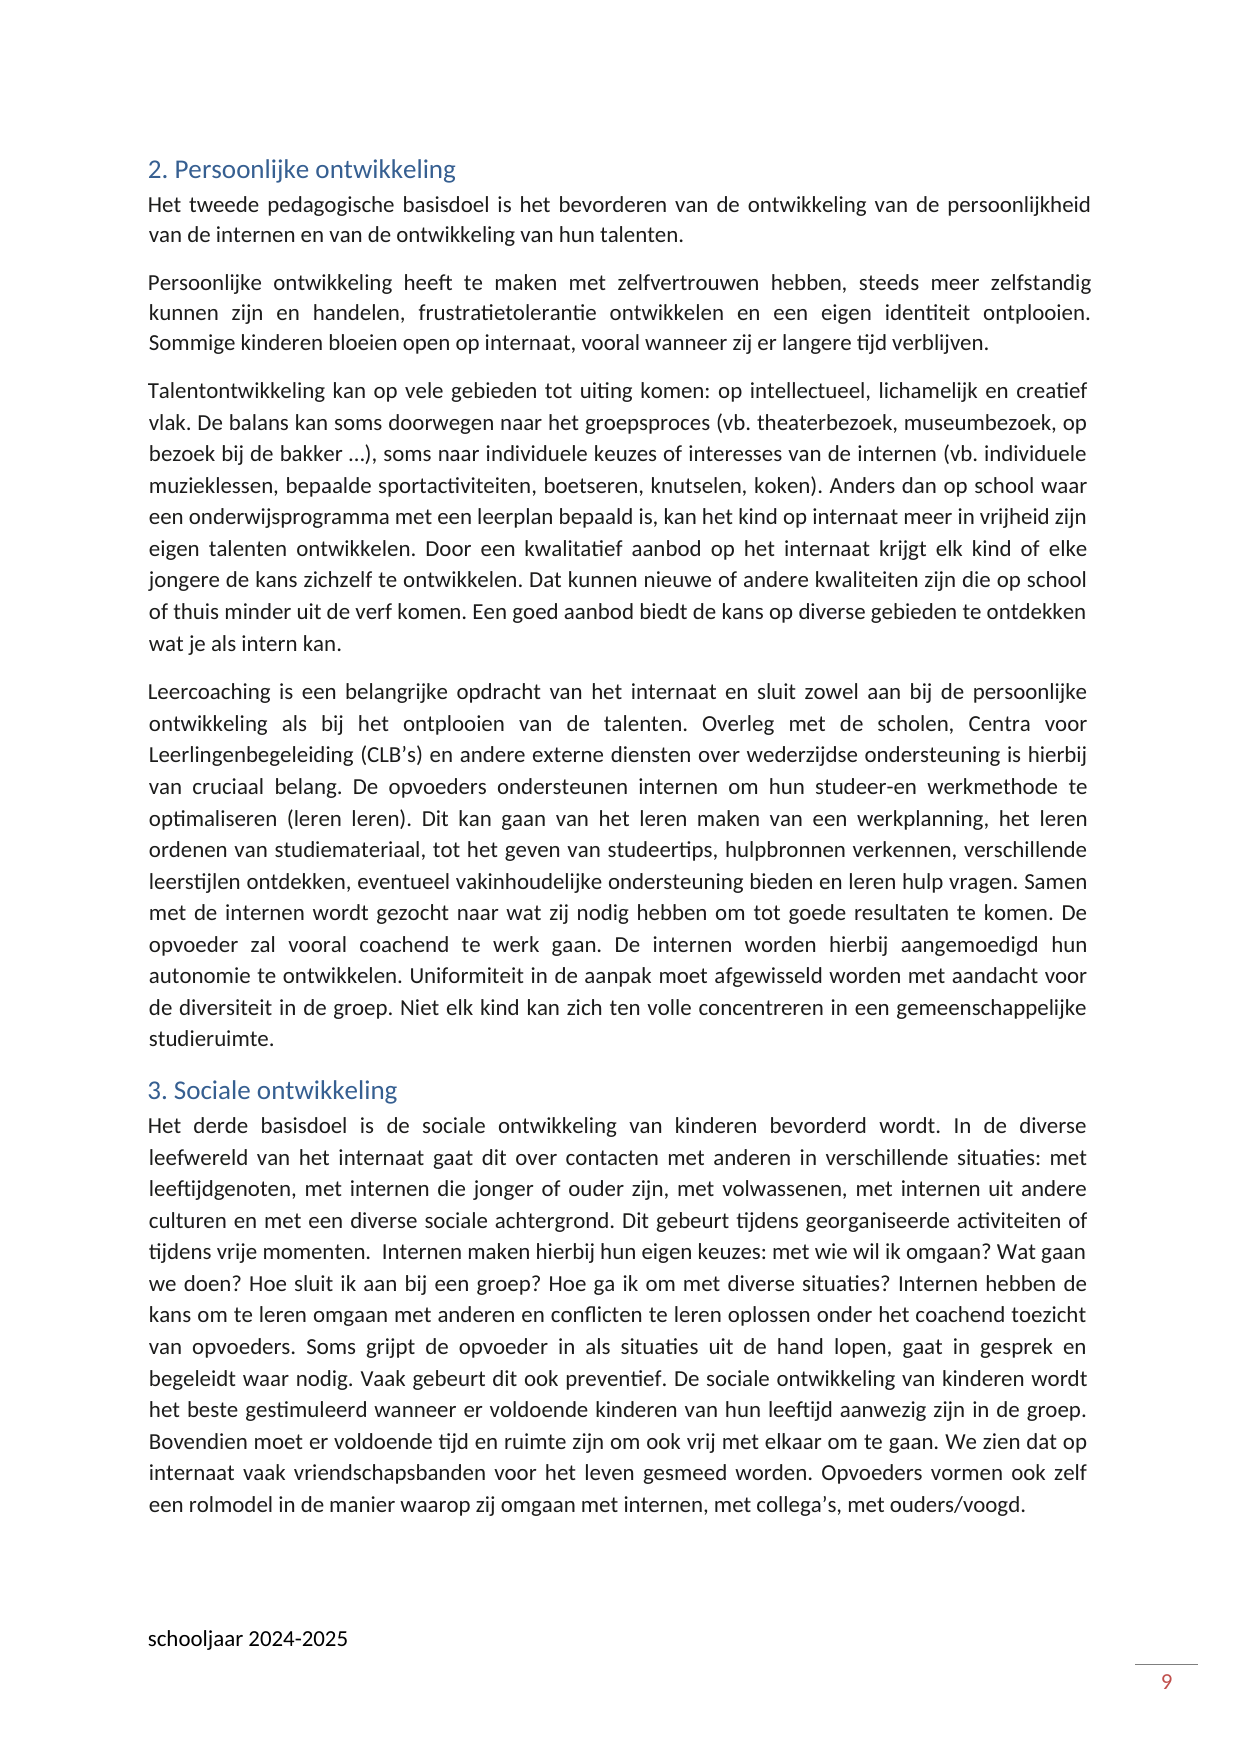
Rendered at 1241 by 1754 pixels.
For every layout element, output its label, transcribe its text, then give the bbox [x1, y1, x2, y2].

text Het derde basisdoel is de sociale ontwikkeling van kinderen bevorderd wordt. In de diverse leefwereld van het internaat gaat dit over contacten met anderen in verschillende situaties: met leeftijdgenoten, met internen die jonger of ouder zijn, met volwassenen, met internen uit andere culturen en met een diverse sociale achtergrond. Dit gebeurt tijdens georganiseerde activiteiten of tijdens vrije momenten. Internen maken hierbij hun eigen keuzes: met wie wil ik omgaan? Wat gaan we doen? Hoe sluit ik aan bij een groep? Hoe ga ik om met diverse situaties? Internen hebben de kans om te leren omgaan met anderen en conflicten te leren oplossen onder het coachend toezicht van opvoeders. Soms grijpt de opvoeder in als situaties uit de hand lopen, gaat in gesprek en begeleidt waar nodig. Vaak gebeurt dit ook preventief. De sociale ontwikkeling van kinderen wordt het beste gestimuleerd wanneer er voldoende kinderen van hun leeftijd aanwezig zijn in de groep. Bovendien moet er voldoende tijd en ruimte zijn om ook vrij met elkaar om te gaan. We zien dat op internaat vaak vriendschapsbanden voor het leven gesmeed worden. Opvoeders vormen ook zelf een rolmodel in de manier waarop zij omgaan met internen, met collega’s, met ouders/voogd. [148, 1111, 1089, 1518]
text Het tweede pedagogische basisdoel is het bevorderen van de ontwikkeling van de persoonlijkheid van de internen en van de ontwikkeling van hun talenten. [148, 190, 1093, 248]
text Leercoaching is een belangrijke opdracht van het internaat en sluit zowel aan bij de persoonlijke ontwikkeling als bij het ontplooien van de talenten. Overleg met de scholen, Centra voor Leerlingenbegeleiding (CLB’s) en andere externe diensten over wederzijdse ondersteuning is hierbij van cruciaal belang. De opvoeders ondersteunen internen om hun studeer-en werkmethode te optimaliseren (leren leren). Dit kan gaan van het leren maken van een werkplanning, het leren ordenen van studiemateriaal, tot het geven van studeertips, hulpbronnen verkennen, verschillende leerstijlen ontdekken, eventueel vakinhoudelijke ondersteuning bieden en leren hulp vragen. Samen met de internen wordt gezocht naar wat zij nodig hebben om tot goede resultaten te komen. De opvoeder zal vooral coachend te werk gaan. De internen worden hierbij aangemoedigd hun autonomie te ontwikkelen. Uniformiteit in de aanpak moet afgewisseld worden met aandacht voor de diversiteit in de groep. Niet elk kind kan zich ten volle concentreren in een gemeenschappelijke studieruimte. [148, 677, 1089, 1053]
text Talentontwikkeling kan op vele gebieden tot uiting komen: op intellectueel, lichamelijk en creatief vlak. De balans kan soms doorwegen naar het groepsproces (vb. theaterbezoek, museumbezoek, op bezoek bij de bakker …), soms naar individuele keuzes of interesses van de internen (vb. individuele muzieklessen, bepaalde sportactiviteiten, boetseren, knutselen, koken). Anders dan op school waar een onderwijsprogramma met een leerplan bepaald is, kan het kind op internaat meer in vrijheid zijn eigen talenten ontwikkelen. Door een kwalitatief aanbod op het internaat krijgt elk kind of elke jongere de kans zichzelf te ontwikkelen. Dat kunnen nieuwe of andere kwaliteiten zijn die op school of thuis minder uit de verf komen. Een goed aanbod biedt de kans op diverse gebieden te ontdekken wat je als intern kan. [148, 376, 1089, 657]
subtitle 3. Sociale ontwikkeling [147, 1073, 1093, 1106]
text Persoonlijke ontwikkeling heeft te maken met zelfvertrouwen hebben, steeds meer zelfstandig kunnen zijn en handelen, frustratietolerantie ontwikkelen en een eigen identiteit ontplooien. Sommige kinderen bloeien open op internaat, vooral wanneer zij er langere tijd verblijven. [148, 268, 1093, 356]
subtitle 2. Persoonlijke ontwikkeling [148, 152, 1093, 185]
